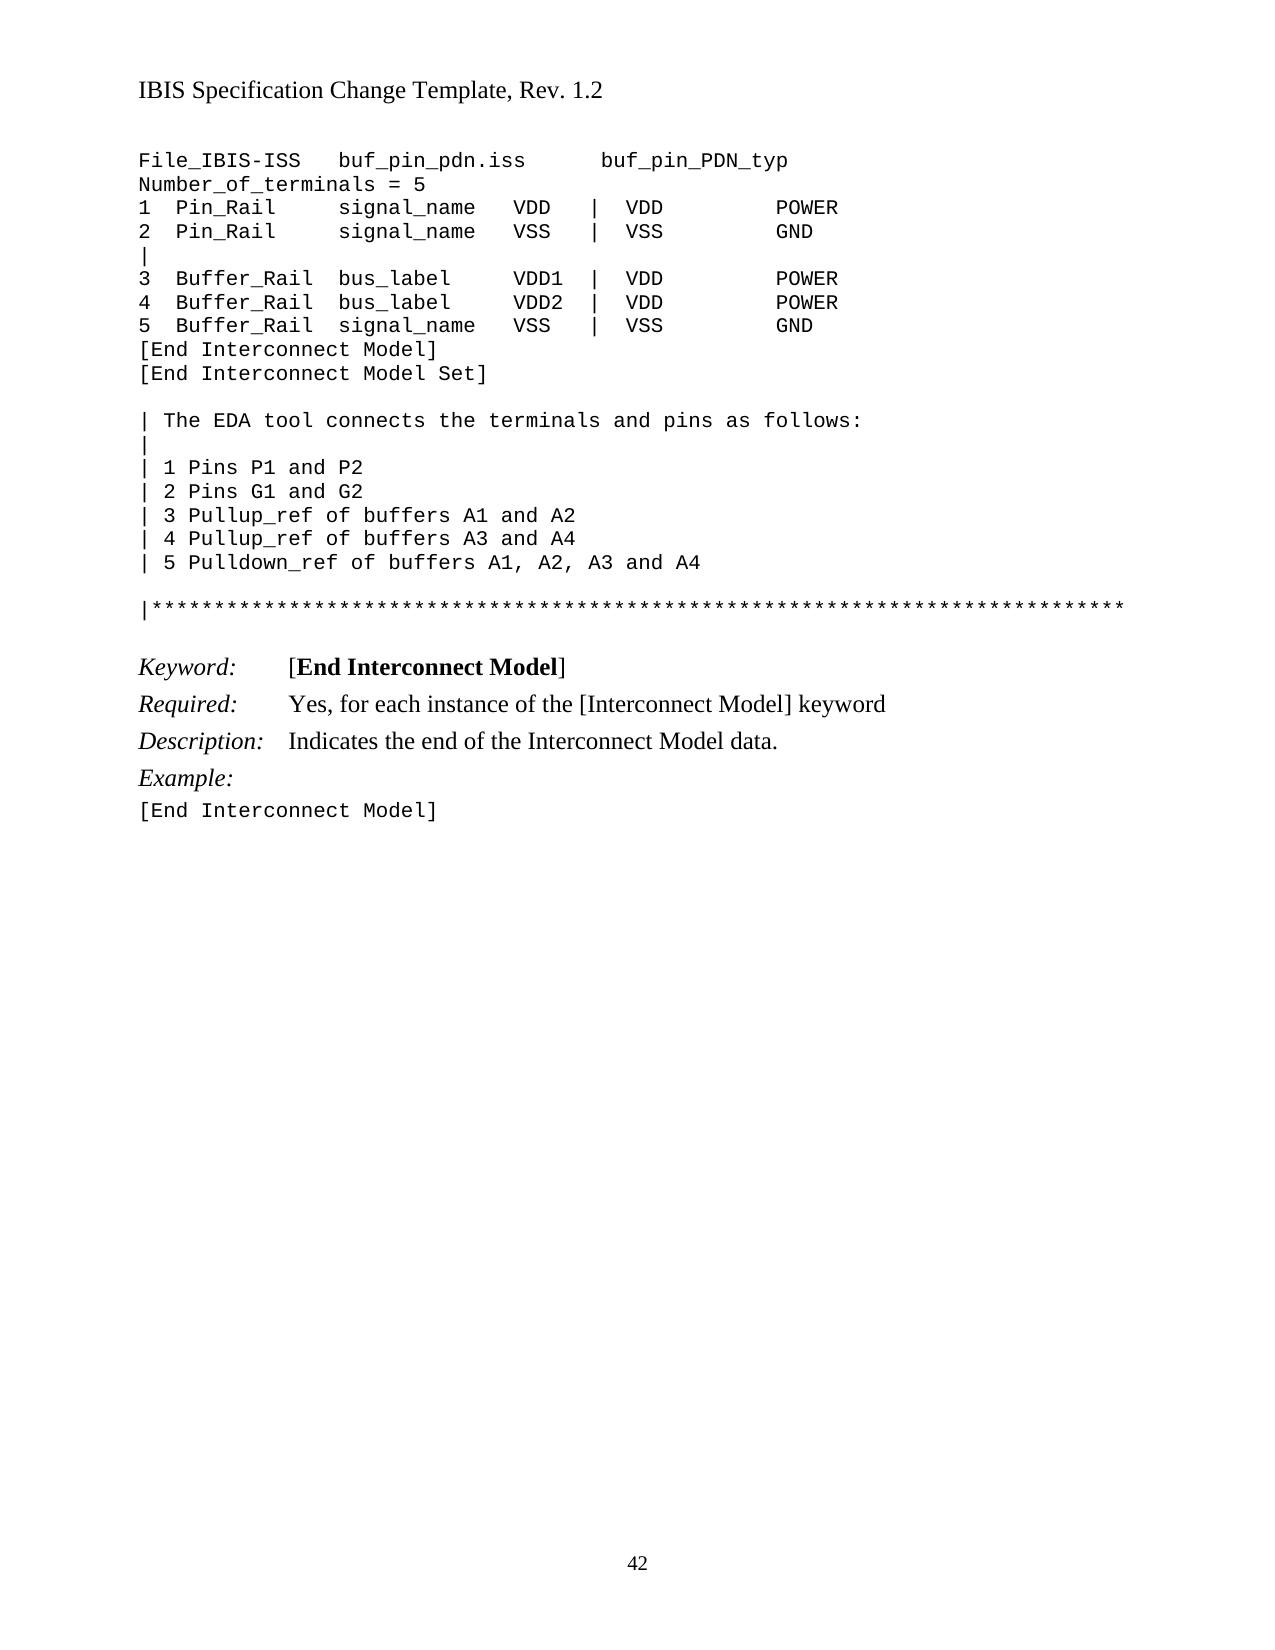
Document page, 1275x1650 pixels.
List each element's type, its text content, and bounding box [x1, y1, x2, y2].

text | The EDA tool connects the terminals and pins as follows: [138, 410, 1137, 434]
text Description: Indicates the end of the Interconnect Model data. [138, 726, 1137, 754]
text | [138, 244, 1137, 268]
text [End Interconnect Model] [138, 339, 1137, 363]
text [End Interconnect Model] [138, 800, 1137, 824]
text 2 Pin_Rail signal_name VSS | VSS GND [138, 221, 1137, 244]
text | [138, 434, 1137, 457]
text 5 Buffer_Rail signal_name VSS | VSS GND [138, 316, 1137, 339]
text 3 Buffer_Rail bus_label VDD1 | VDD POWER [138, 268, 1137, 292]
text | 5 Pulldown_ref of buffers A1, A2, A3 and A4 [138, 552, 1137, 576]
text |****************************************************************************** [138, 599, 1137, 623]
text File_IBIS-ISS buf_pin_pdn.iss buf_pin_PDN_typ [138, 150, 1137, 174]
text | 4 Pullup_ref of buffers A3 and A4 [138, 528, 1137, 552]
text Keyword: [End Interconnect Model] [138, 652, 1137, 680]
text | 1 Pins P1 and P2 [138, 457, 1137, 481]
text | 2 Pins G1 and G2 [138, 481, 1137, 505]
text 4 Buffer_Rail bus_label VDD2 | VDD POWER [138, 292, 1137, 316]
text [End Interconnect Model Set] [138, 363, 1137, 386]
text Example: [138, 763, 1137, 792]
text 1 Pin_Rail signal_name VDD | VDD POWER [138, 197, 1137, 221]
text Number_of_terminals = 5 [138, 174, 1137, 197]
text | 3 Pullup_ref of buffers A1 and A2 [138, 505, 1137, 528]
text Required: Yes, for each instance of the [Interconnect Model] keyword [138, 689, 1137, 717]
